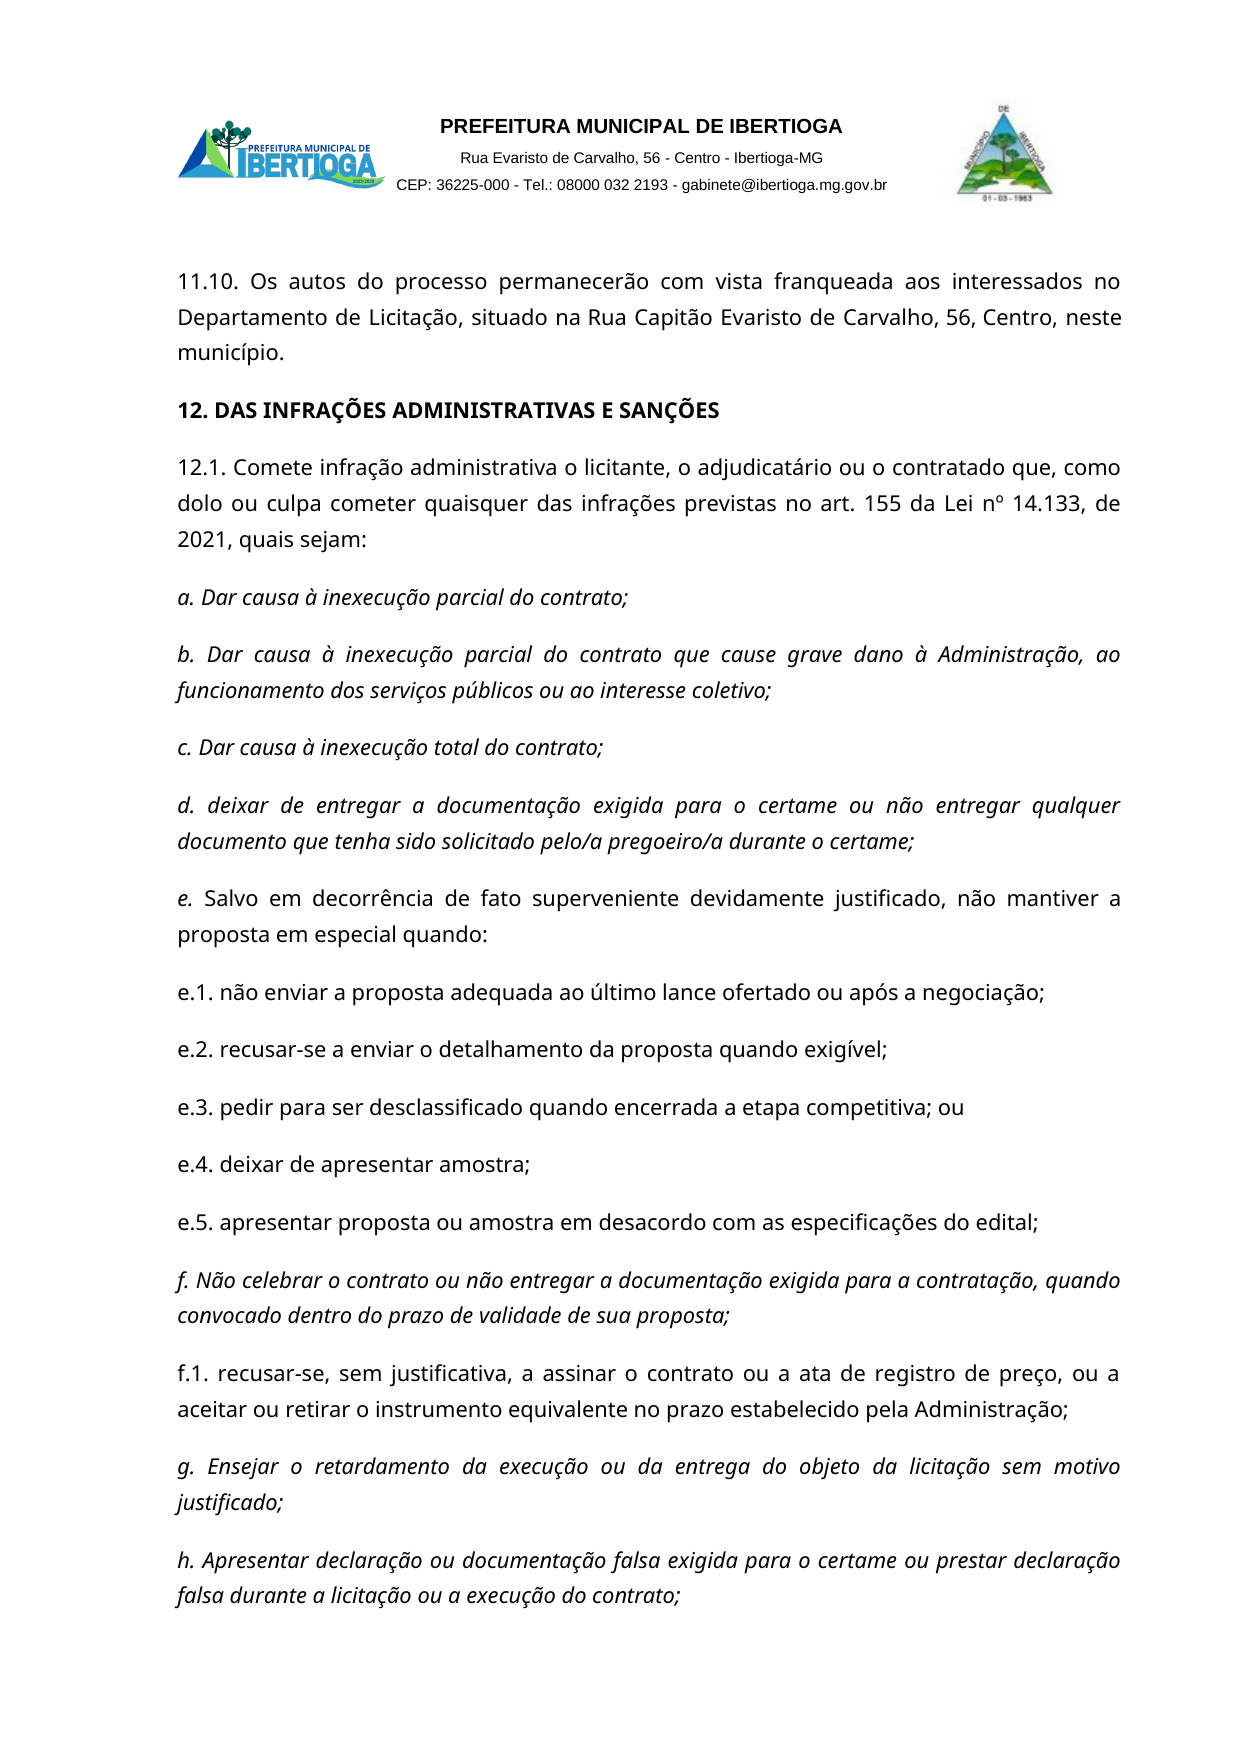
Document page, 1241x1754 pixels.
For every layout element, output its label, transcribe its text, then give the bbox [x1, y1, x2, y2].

text g. Ensejar o retardamento da execução ou da entrega do objeto da licitação sem motivo justificado; [177, 1451, 1122, 1517]
text e.1. não enviar a proposta adequada ao último lance ofertado ou após a negociação; [177, 977, 1122, 1006]
text 12. DAS INFRAÇÕES ADMINISTRATIVAS E SANÇÕES [177, 395, 1122, 424]
text e. Salvo em decorrência de fato superveniente devidamente justificado, não mantiver a proposta em especial quando: [177, 883, 1122, 949]
text f. Não celebrar o contrato ou não entregar a documentação exigida para a contratação, quando convocado dentro do prazo de validade de sua proposta; [177, 1265, 1122, 1330]
text b. Dar causa à inexecução parcial do contrato que cause grave dano à Administração, ao funcionamento dos serviços públicos ou ao interesse coletivo; [177, 639, 1122, 704]
text e.2. recusar-se a enviar o detalhamento da proposta quando exigível; [177, 1034, 1122, 1064]
text e.4. deixar de apresentar amostra; [177, 1149, 1122, 1179]
text a. Dar causa à inexecução parcial do contrato; [177, 581, 1122, 611]
text h. Apresentar declaração ou documentação falsa exigida para o certame ou prestar declaração falsa durante a licitação ou a execução do contrato; [177, 1545, 1122, 1610]
text e.5. apresentar proposta ou amostra em desacordo com as especificações do edital; [177, 1207, 1122, 1237]
text d. deixar de entregar a documentação exigida para o certame ou não entregar qualquer documento que tenha sido solicitado pelo/a pregoeiro/a durante o certame; [177, 790, 1122, 856]
text c. Dar causa à inexecução total do contrato; [177, 732, 1122, 762]
text 12.1. Comete infração administrativa o licitante, o adjudicatário ou o contratado que, como dolo ou culpa cometer quaisquer das infrações previstas no art. 155 da Lei nº 14.133, de 2021, quais sejam: [177, 452, 1122, 554]
text f.1. recusar-se, sem justificativa, a assinar o contrato ou a ata de registro de preço, ou a aceitar ou retirar o instrumento equivalente no prazo estabelecido pela Administração; [177, 1358, 1122, 1423]
text 11.10. Os autos do processo permanecerão com vista franqueada aos interessados no Departamento de Licitação, situado na Rua Capitão Evaristo de Carvalho, 56, Centro, neste município. [177, 266, 1122, 367]
text e.3. pedir para ser desclassificado quando encerrada a etapa competitiva; ou [177, 1092, 1122, 1122]
